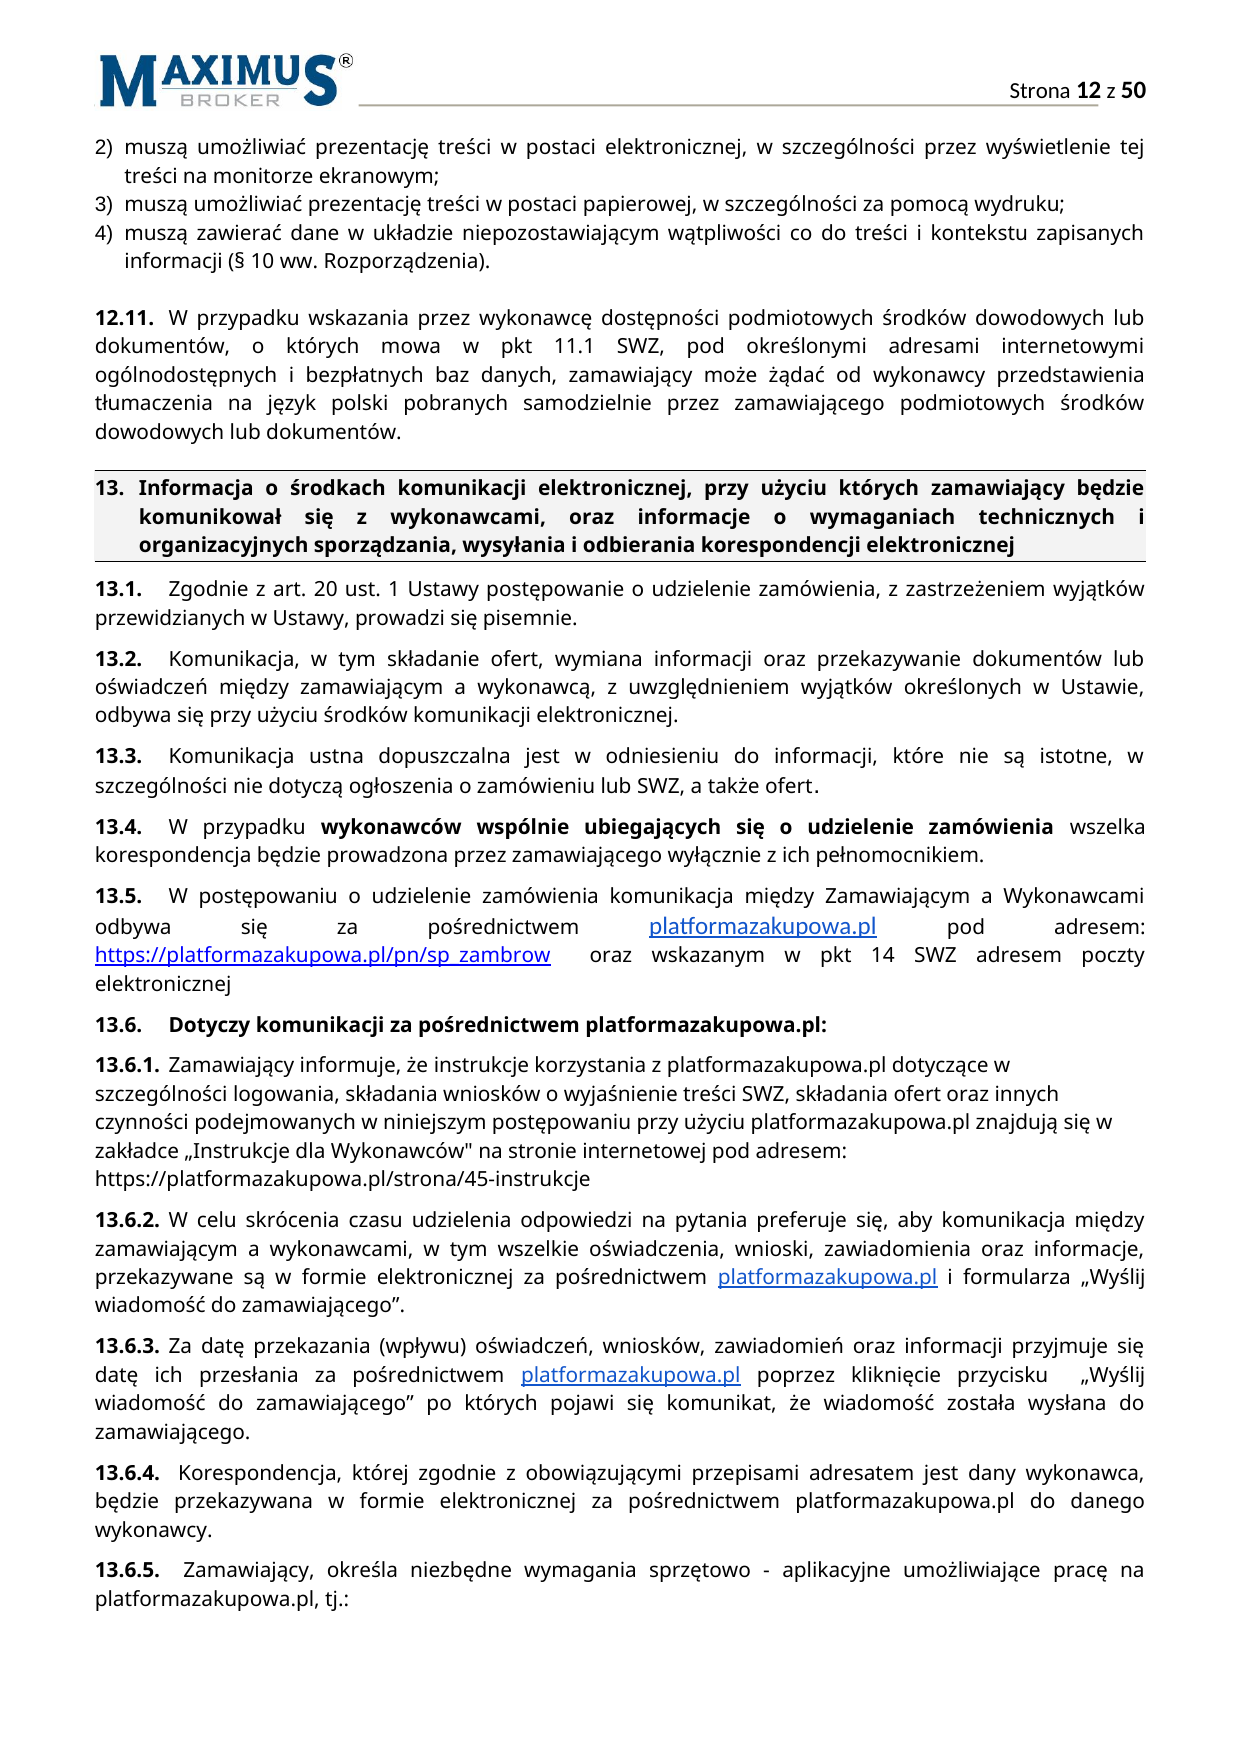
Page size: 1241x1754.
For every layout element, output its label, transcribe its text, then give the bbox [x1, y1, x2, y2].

list Zamawiający, określa niezbędne wymagania sprzętowo - aplikacyjne umożliwiające pracę na platformazakupowa.pl, tj.: [94, 1556, 1146, 1612]
list Korespondencja, której zgodnie z obowiązującymi przepisami adresatem jest dany wykonawca, będzie przekazywana w formie elektronicznej za pośrednictwem platformazakupowa.pl do danego wykonawcy. [94, 1458, 1146, 1543]
subtitle Informacja o środkach komunikacji elektronicznej, przy użyciu których zamawiający będzie komunikował się z wykonawcami, oraz informacje o wymaganiach technicznych i organizacyjnych sporządzania, wysyłania i odbierania korespondencji elektronicznej [94, 471, 1146, 562]
list Komunikacja, w tym składanie ofert, wymiana informacji oraz przekazywanie dokumentów lub oświadczeń między zamawiającym a wykonawcą, z uwzględnieniem wyjątków określonych w Ustawie, odbywa się przy użyciu środków komunikacji elektronicznej. [94, 644, 1146, 729]
picture [94, 50, 359, 111]
list muszą umożliwiać prezentację treści w postaci papierowej, w szczególności za pomocą wydruku; [94, 189, 1146, 218]
list W przypadku wskazania przez wykonawcę dostępności podmiotowych środków dowodowych lub dokumentów, o których mowa w pkt 11.1 SWZ, pod określonymi adresami internetowymi ogólnodostępnych i bezpłatnych baz danych, zamawiający może żądać od wykonawcy przedstawienia tłumaczenia na język polski pobranych samodzielnie przez zamawiającego podmiotowych środków dowodowych lub dokumentów. [94, 303, 1146, 445]
list W postępowaniu o udzielenie zamówienia komunikacja między Zamawiającym a Wykonawcami odbywa się za pośrednictwem platformazakupowa.pl pod adresem: https://platformazakupowa.pl/pn/sp_zambrow oraz wskazanym w pkt 14 SWZ adresem poczty elektronicznej [94, 881, 1146, 997]
list Dotyczy komunikacji za pośrednictwem platformazakupowa.pl: [94, 1010, 1146, 1038]
list W celu skrócenia czasu udzielenia odpowiedzi na pytania preferuje się, aby komunikacja między zamawiającym a wykonawcami, w tym wszelkie oświadczenia, wnioski, zawiadomienia oraz informacje, przekazywane są w formie elektronicznej za pośrednictwem platformazakupowa.pl i formularza „Wyślij wiadomość do zamawiającego”. [94, 1205, 1146, 1319]
list W przypadku wykonawców wspólnie ubiegających się o udzielenie zamówienia wszelka korespondencja będzie prowadzona przez zamawiającego wyłącznie z ich pełnomocnikiem. [94, 812, 1146, 869]
list Zamawiający informuje, że instrukcje korzystania z platformazakupowa.pl dotyczące w szczególności logowania, składania wniosków o wyjaśnienie treści SWZ, składania ofert oraz innych czynności podejmowanych w niniejszym postępowaniu przy użyciu platformazakupowa.pl znajdują się w zakładce „Instrukcje dla Wykonawców" na stronie internetowej pod adresem: https://platformazakupowa.pl/strona/45-instrukcje [94, 1051, 1146, 1193]
list Komunikacja ustna dopuszczalna jest w odniesieniu do informacji, które nie są istotne, w szczególności nie dotyczą ogłoszenia o zamówieniu lub SWZ, a także ofert. [94, 741, 1146, 799]
list muszą umożliwiać prezentację treści w postaci elektronicznej, w szczególności przez wyświetlenie tej treści na monitorze ekranowym; [94, 132, 1146, 189]
list Zgodnie z art. 20 ust. 1 Ustawy postępowanie o udzielenie zamówienia, z zastrzeżeniem wyjątków przewidzianych w Ustawy, prowadzi się pisemnie. [94, 574, 1146, 631]
list muszą zawierać dane w układzie niepozostawiającym wątpliwości co do treści i kontekstu zapisanych informacji (§ 10 ww. Rozporządzenia). [94, 218, 1146, 274]
list Za datę przekazania (wpływu) oświadczeń, wniosków, zawiadomień oraz informacji przyjmuje się datę ich przesłania za pośrednictwem platformazakupowa.pl poprzez kliknięcie przycisku „Wyślij wiadomość do zamawiającego” po których pojawi się komunikat, że wiadomość została wysłana do zamawiającego. [94, 1332, 1146, 1445]
